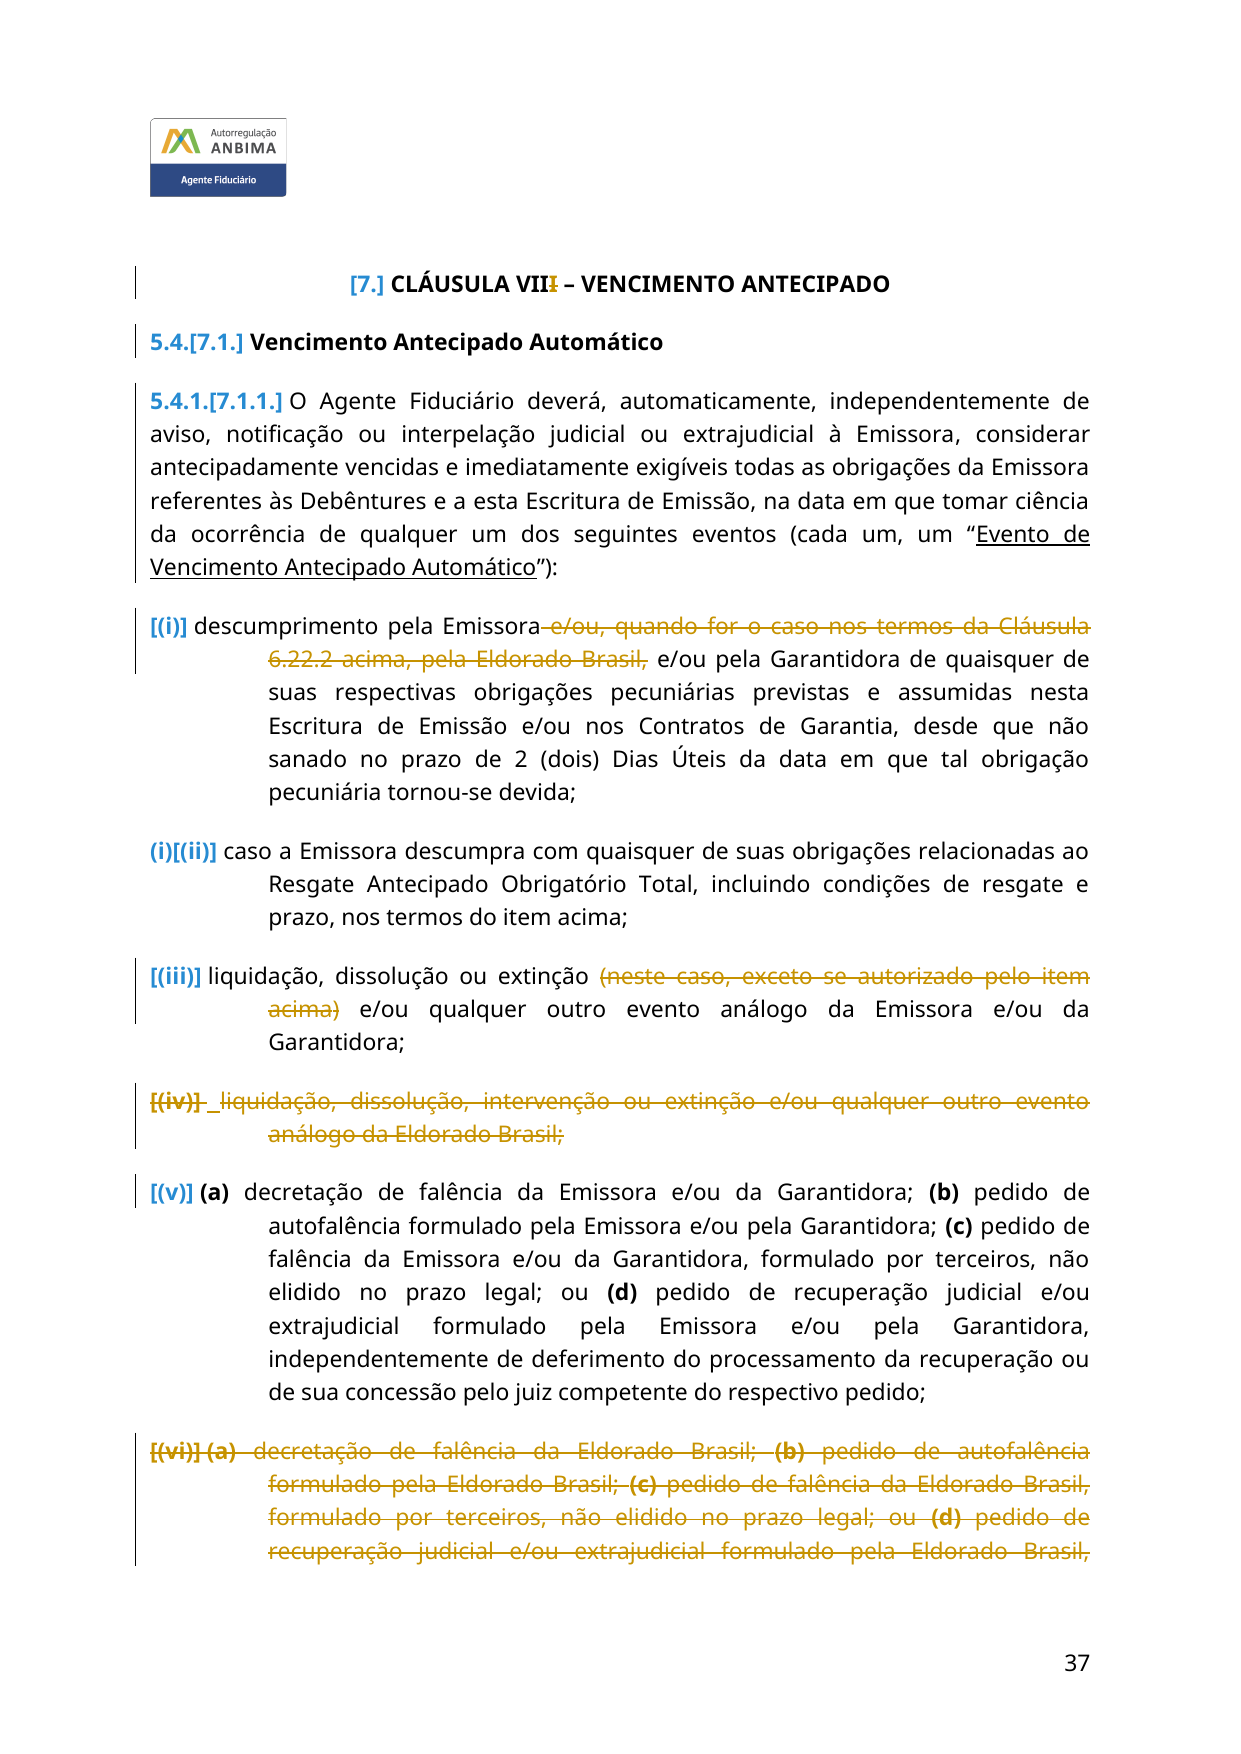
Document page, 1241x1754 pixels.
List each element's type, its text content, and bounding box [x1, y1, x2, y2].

list (a) decretação de falência da Emissora e/ou da Garantidora; (b) pedido de autofalência formulado pela Emissora e/ou pela Garantidora; (c) pedido de falência da Emissora e/ou da Garantidora, formulado por terceiros, não elidido no prazo legal; ou (d) pedido de recuperação judicial e/ou extrajudicial formulado pela Emissora e/ou pela Garantidora, independentemente de deferimento do processamento da recuperação ou de sua concessão pelo juiz competente do respectivo pedido; [150, 1174, 1090, 1407]
picture [150, 118, 287, 197]
list descumprimento pela Emissora e/ou pela Garantidora de quaisquer de suas respectivas obrigações pecuniárias previstas e assumidas nesta Escritura de Emissão e/ou nos Contratos de Garantia, desde que não sanado no prazo de 2 (dois) Dias Úteis da data em que tal obrigação pecuniária tornou-se devida; [150, 607, 1090, 807]
list liquidação, dissolução ou extinção e/ou qualquer outro evento análogo da Emissora e/ou da Garantidora; [150, 957, 1090, 1057]
list O Agente Fiduciário deverá, automaticamente, independentemente de aviso, notificação ou interpelação judicial ou extrajudicial à Emissora, considerar antecipadamente vencidas e imediatamente exigíveis todas as obrigações da Emissora referentes às Debêntures e a esta Escritura de Emissão, na data em que tomar ciência da ocorrência de qualquer um dos seguintes eventos (cada um, um “Evento de Vencimento Antecipado Automático”): [150, 382, 1090, 582]
list Vencimento Antecipado Automático [150, 324, 1090, 357]
list caso a Emissora descumpra com quaisquer de suas obrigações relacionadas ao Resgate Antecipado Obrigatório Total, incluindo condições de resgate e prazo, nos termos do item ; [150, 832, 1090, 932]
list CLÁUSULA VII – VENCIMENTO ANTECIPADO [150, 266, 1090, 299]
